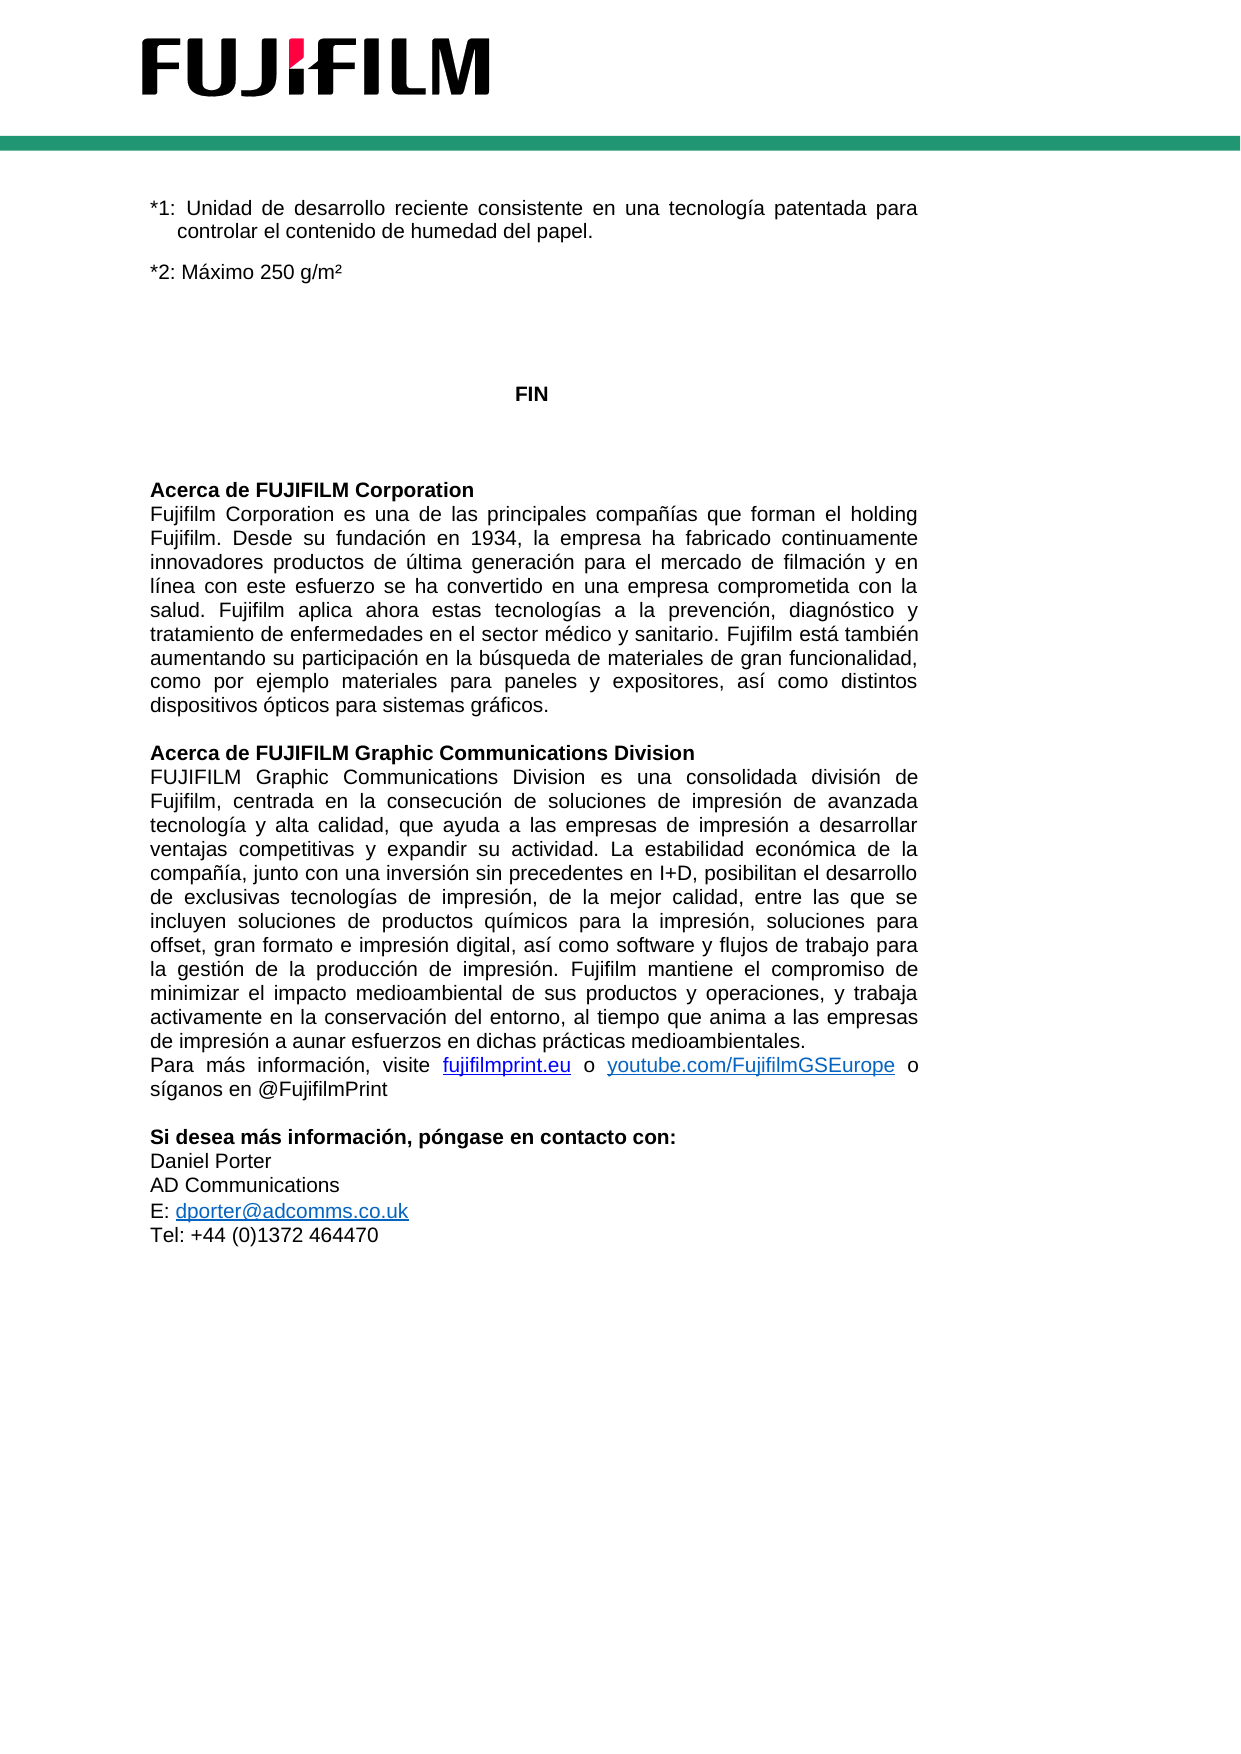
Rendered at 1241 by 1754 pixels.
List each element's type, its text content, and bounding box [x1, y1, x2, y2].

text Para más información, visite fujifilmprint.eu o youtube.com/FujifilmGSEurope o síganos en @FujifilmPrint [150, 1053, 919, 1101]
text Si desea más información, póngase en contacto con: [150, 1124, 919, 1148]
text FUJIFILM Graphic Communications Division es una consolidada división de Fujifilm, centrada en la consecución de soluciones de impresión de avanzada tecnología y alta calidad, que ayuda a las empresas de impresión a desarrollar ventajas competitivas y expandir su actividad. La estabilidad económica de la compañía, junto con una inversión sin precedentes en I+D, posibilitan el desarrollo de exclusivas tecnologías de impresión, de la mejor calidad, entre las que se incluyen soluciones de productos químicos para la impresión, soluciones para offset, gran formato e impresión digital, así como software y flujos de trabajo para la gestión de la producción de impresión. Fujifilm mantiene el compromiso de minimizar el impacto medioambiental de sus productos y operaciones, y trabaja activamente en la conservación del entorno, al tiempo que anima a las empresas de impresión a aunar esfuerzos en dichas prácticas medioambientales. [150, 765, 919, 1053]
text Fujifilm Corporation es una de las principales compañías que forman el holding Fujifilm. Desde su fundación en 1934, la empresa ha fabricado continuamente innovadores productos de última generación para el mercado de filmación y en línea con este esfuerzo se ha convertido en una empresa comprometida con la salud. Fujifilm aplica ahora estas tecnologías a la prevención, diagnóstico y tratamiento de enfermedades en el sector médico y sanitario. Fujifilm está también aumentando su participación en la búsqueda de materiales de gran funcionalidad, como por ejemplo materiales para paneles y expositores, así como distintos dispositivos ópticos para sistemas gráficos. [150, 502, 919, 717]
text FIN [150, 382, 919, 406]
text Daniel Porter AD Communications E: dporter@adcomms.co.uk Tel: +44 (0)1372 464470 [150, 1148, 919, 1247]
text *2: Máximo 250 g/m² [150, 260, 919, 284]
text Acerca de FUJIFILM Graphic Communications Division [150, 741, 919, 765]
text Acerca de FUJIFILM Corporation [150, 478, 919, 502]
text *1: Unidad de desarrollo reciente consistente en una tecnología patentada para controlar el contenido de humedad del papel. [150, 197, 919, 243]
